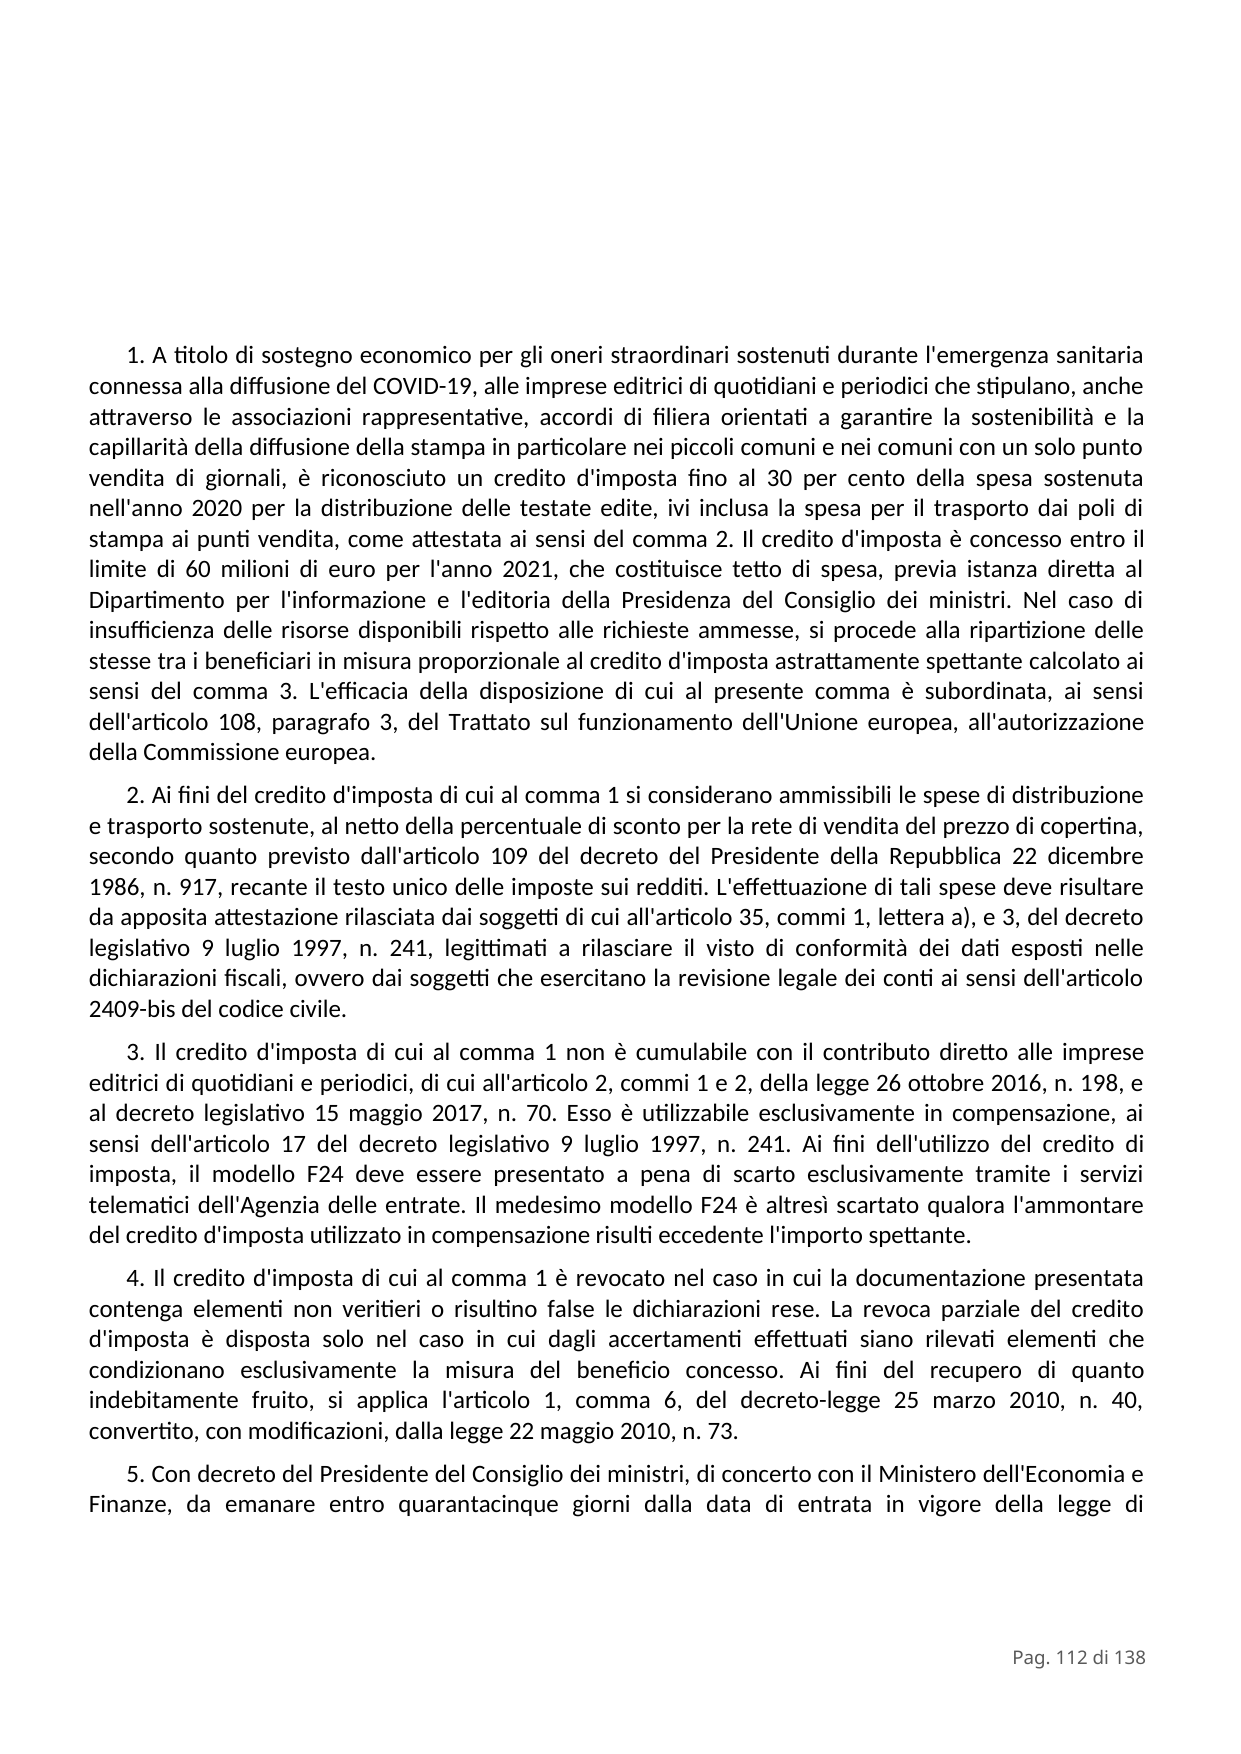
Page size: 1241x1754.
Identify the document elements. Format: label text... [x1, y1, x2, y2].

text 4. Il credito d'imposta di cui al comma 1 è revocato nel caso in cui la documentazione presentata contenga elementi non veritieri o risultino false le dichiarazioni rese. La revoca parziale del credito d'imposta è disposta solo nel caso in cui dagli accertamenti effettuati siano rilevati elementi che condizionano esclusivamente la misura del beneficio concesso. Ai fini del recupero di quanto indebitamente fruito, si applica l'articolo 1, comma 6, del decreto-legge 25 marzo 2010, n. 40, convertito, con modificazioni, dalla legge 22 maggio 2010, n. 73. [89, 1262, 1146, 1445]
text 2. Ai fini del credito d'imposta di cui al comma 1 si considerano ammissibili le spese di distribuzione e trasporto sostenute, al netto della percentuale di sconto per la rete di vendita del prezzo di copertina, secondo quanto previsto dall'articolo 109 del decreto del Presidente della Repubblica 22 dicembre 1986, n. 917, recante il testo unico delle imposte sui redditi. L'effettuazione di tali spese deve risultare da apposita attestazione rilasciata dai soggetti di cui all'articolo 35, commi 1, lettera a), e 3, del decreto legislativo 9 luglio 1997, n. 241, legittimati a rilasciare il visto di conformità dei dati esposti nelle dichiarazioni fiscali, ovvero dai soggetti che esercitano la revisione legale dei conti ai sensi dell'articolo 2409-bis del codice civile. [89, 779, 1146, 1024]
text 3. Il credito d'imposta di cui al comma 1 non è cumulabile con il contributo diretto alle imprese editrici di quotidiani e periodici, di cui all'articolo 2, commi 1 e 2, della legge 26 ottobre 2016, n. 198, e al decreto legislativo 15 maggio 2017, n. 70. Esso è utilizzabile esclusivamente in compensazione, ai sensi dell'articolo 17 del decreto legislativo 9 luglio 1997, n. 241. Ai fini dell'utilizzo del credito di imposta, il modello F24 deve essere presentato a pena di scarto esclusivamente tramite i servizi telematici dell'Agenzia delle entrate. Il medesimo modello F24 è altresì scartato qualora l'ammontare del credito d'imposta utilizzato in compensazione risulti eccedente l'importo spettante. [89, 1036, 1146, 1250]
text 1. A titolo di sostegno economico per gli oneri straordinari sostenuti durante l'emergenza sanitaria connessa alla diffusione del COVID-19, alle imprese editrici di quotidiani e periodici che stipulano, anche attraverso le associazioni rappresentative, accordi di filiera orientati a garantire la sostenibilità e la capillarità della diffusione della stampa in particolare nei piccoli comuni e nei comuni con un solo punto vendita di giornali, è riconosciuto un credito d'imposta fino al 30 per cento della spesa sostenuta nell'anno 2020 per la distribuzione delle testate edite, ivi inclusa la spesa per il trasporto dai poli di stampa ai punti vendita, come attestata ai sensi del comma 2. Il credito d'imposta è concesso entro il limite di 60 milioni di euro per l'anno 2021, che costituisce tetto di spesa, previa istanza diretta al Dipartimento per l'informazione e l'editoria della Presidenza del Consiglio dei ministri. Nel caso di insufficienza delle risorse disponibili rispetto alle richieste ammesse, si procede alla ripartizione delle stesse tra i beneficiari in misura proporzionale al credito d'imposta astrattamente spettante calcolato ai sensi del comma 3. L'efficacia della disposizione di cui al presente comma è subordinata, ai sensi dell'articolo 108, paragrafo 3, del Trattato sul funzionamento dell'Unione europea, all'autorizzazione della Commissione europea. [89, 340, 1146, 767]
